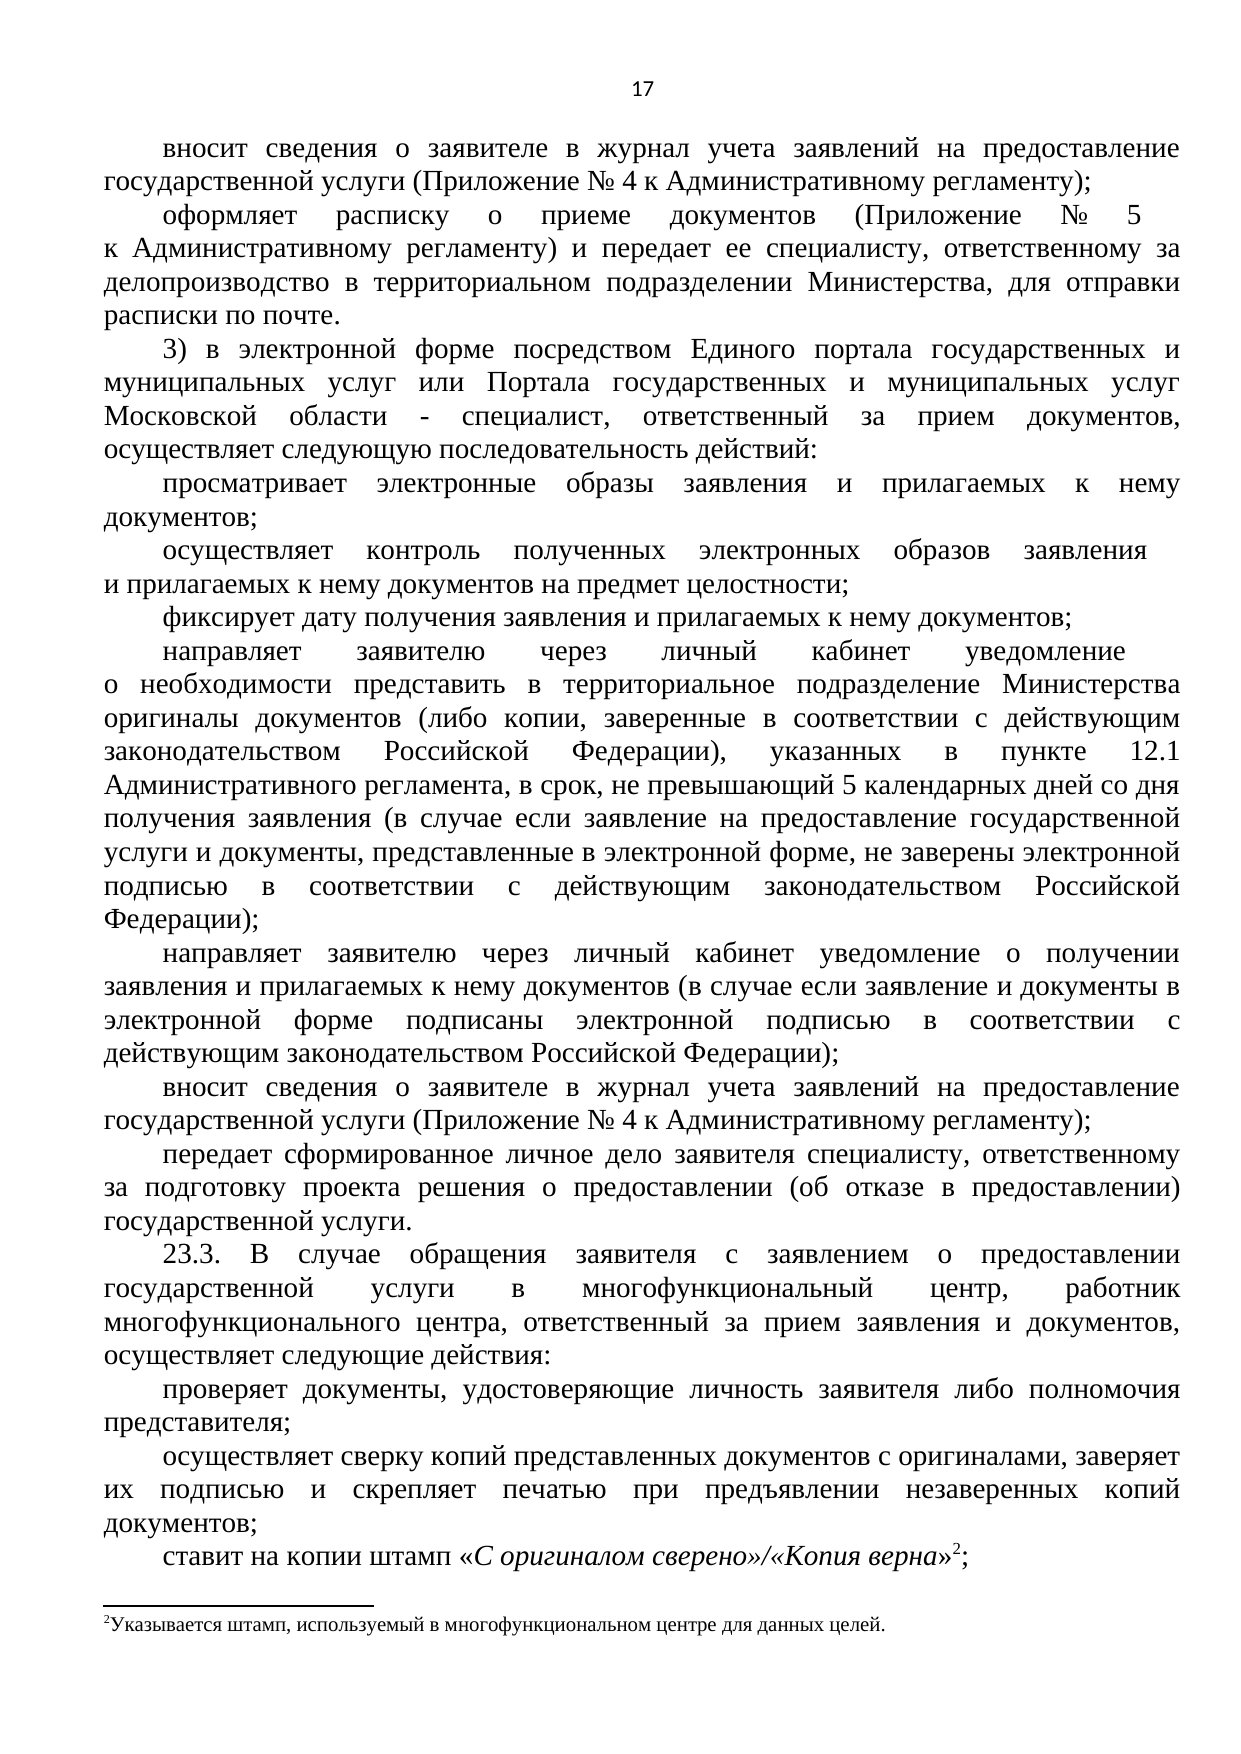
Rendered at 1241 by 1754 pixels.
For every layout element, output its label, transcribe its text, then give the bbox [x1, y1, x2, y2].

text ставит на копии штамп «С оригиналом сверено»/«Копия верна»; [103, 1538, 1181, 1572]
text просматривает электронные образы заявления и прилагаемых к нему документов; [103, 465, 1181, 532]
text вносит сведения о заявителе в журнал учета заявлений на предоставление государственной услуги (Приложение № 4 к Административному регламенту); [103, 130, 1181, 197]
text 3) в электронной форме посредством Единого портала государственных и муниципальных услуг или Портала государственных и муниципальных услуг Московской области - специалист, ответственный за прием документов, осуществляет следующую последовательность действий: [103, 331, 1181, 465]
text направляет заявителю через личный кабинет уведомление о получении заявления и прилагаемых к нему документов (в случае если заявление и документы в электронной форме подписаны электронной подписью в соответствии с действующим законодательством Российской Федерации); [103, 935, 1181, 1069]
text осуществляет контроль полученных электронных образов заявления и прилагаемых к нему документов на предмет целостности; [103, 532, 1181, 599]
text оформляет расписку о приеме документов (Приложение № 5 к Административному регламенту) и передает ее специалисту, ответственному за делопроизводство в территориальном подразделении Министерства, для отправки расписки по почте. [103, 197, 1181, 331]
text вносит сведения о заявителе в журнал учета заявлений на предоставление государственной услуги (Приложение № 4 к Административному регламенту); [103, 1069, 1181, 1136]
text осуществляет сверку копий представленных документов с оригиналами, заверяет их подписью и скрепляет печатью при предъявлении незаверенных копий документов; [103, 1438, 1181, 1538]
text передает сформированное личное дело заявителя специалисту, ответственному за подготовку проекта решения о предоставлении (об отказе в предоставлении) государственной услуги. [103, 1136, 1181, 1237]
text направляет заявителю через личный кабинет уведомление о необходимости представить в территориальное подразделение Министерства оригиналы документов (либо копии, заверенные в соответствии с действующим законодательством Российской Федерации), указанных в пункте 12.1 Административного регламента, в срок, не превышающий 5 календарных дней со дня получения заявления (в случае если заявление на предоставление государственной услуги и документы, представленные в электронной форме, не заверены электронной подписью в соответствии с действующим законодательством Российской Федерации); [103, 633, 1181, 935]
text фиксирует дату получения заявления и прилагаемых к нему документов; [103, 599, 1181, 633]
text проверяет документы, удостоверяющие личность заявителя либо полномочия представителя; [103, 1371, 1181, 1438]
text 23.3. В случае обращения заявителя с заявлением о предоставлении государственной услуги в многофункциональный центр, работник многофункционального центра, ответственный за прием заявления и документов, осуществляет следующие действия: [103, 1237, 1181, 1371]
